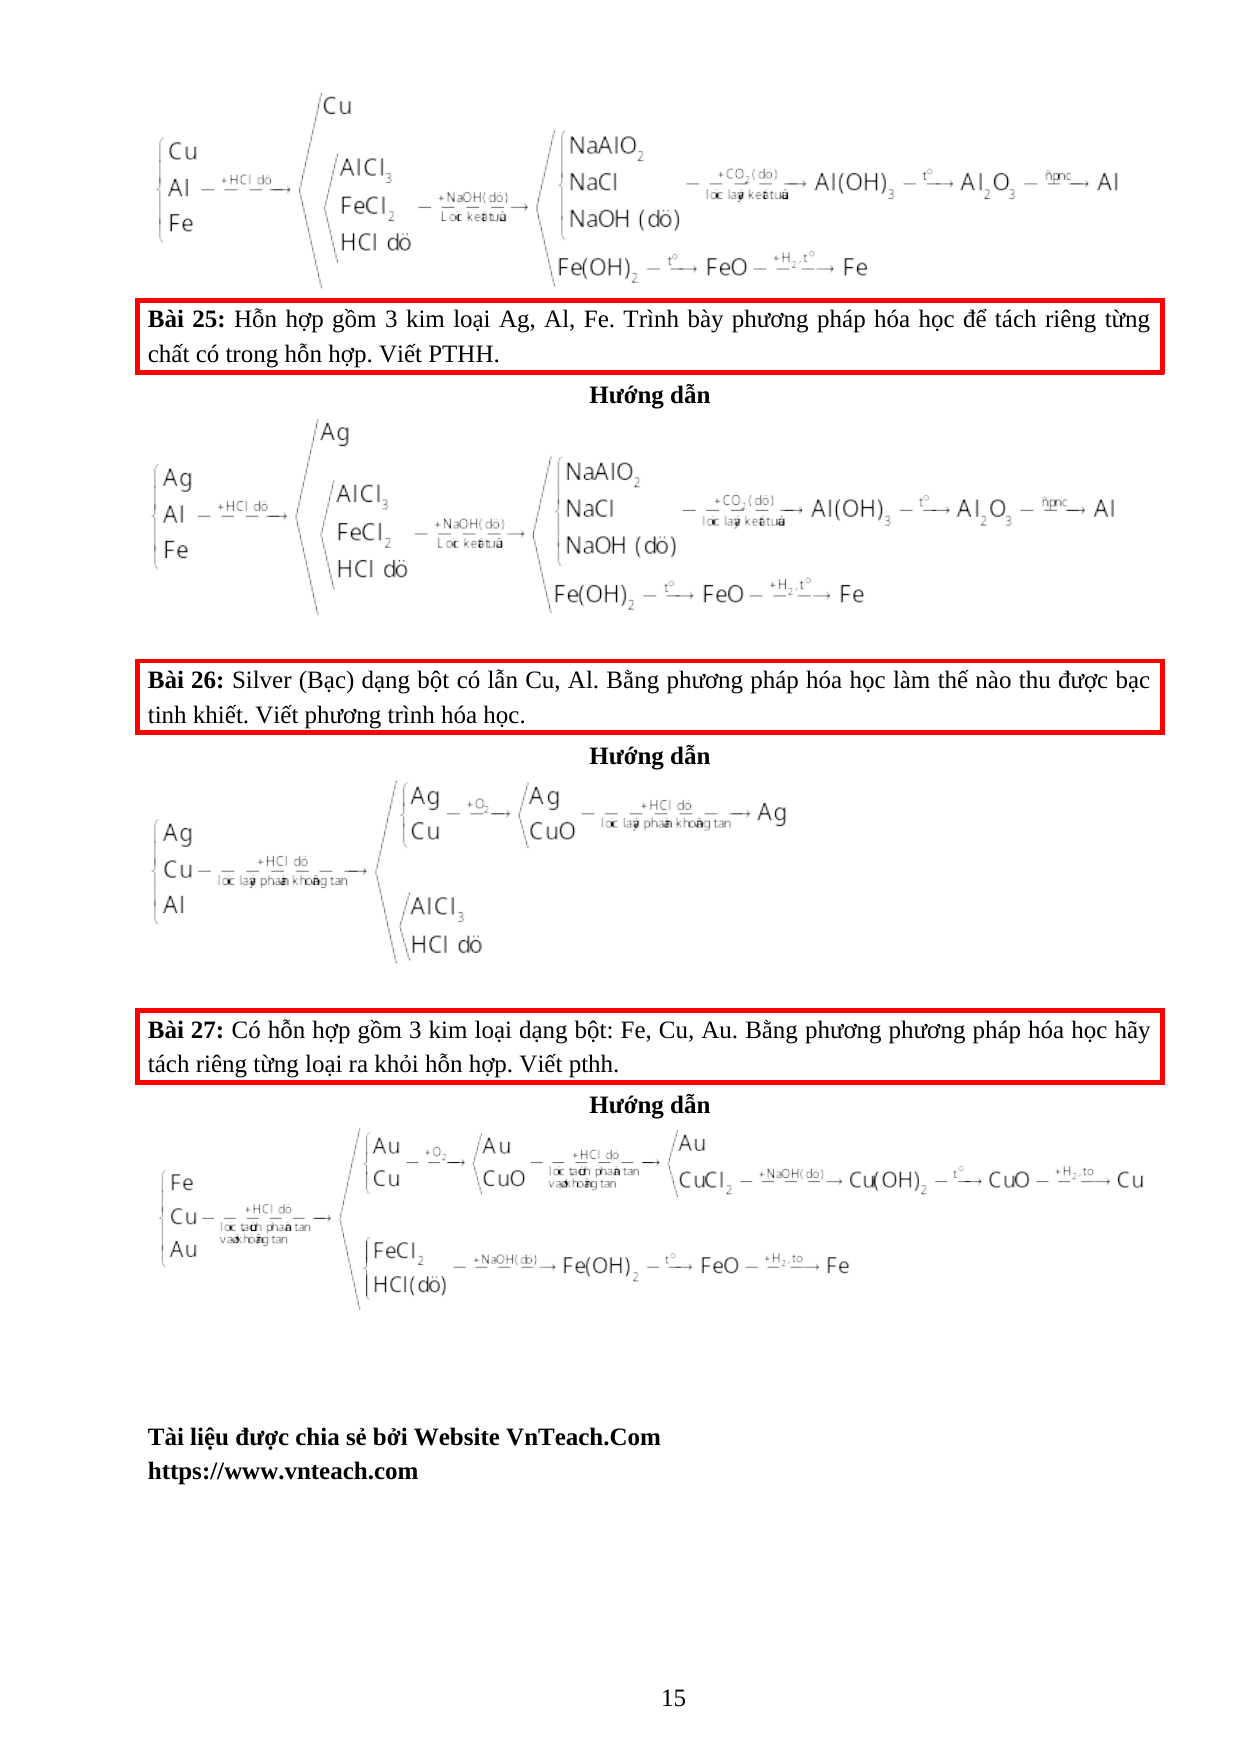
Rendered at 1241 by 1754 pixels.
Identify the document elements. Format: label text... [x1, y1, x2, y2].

text Tài liệu được chia sẻ bởi Website VnTeach.Com [148, 1422, 1152, 1450]
text Bài 27: Có hỗn hợp gồm 3 kim loại dạng bột: Fe, Cu, Au. Bằng phương phương pháp hóa học hãy tách riêng từng loại ra khỏi hỗn hợp. Viết pthh. [140, 1013, 1160, 1080]
text Hướng dẫn [148, 380, 1152, 409]
text https://www.vnteach.com [148, 1456, 1152, 1485]
text Bài 25: Hỗn hợp gồm 3 kim loại Ag, Al, Fe. Trình bày phương pháp hóa học để tách riêng từng chất có trong hỗn hợp. Viết PTHH. [140, 303, 1160, 370]
text Bài 26: Silver (Bạc) dạng bột có lẫn Cu, Al. Bằng phương pháp hóa học làm thế nào thu được bạc tinh khiết. Viết phương trình hóa học. [140, 663, 1160, 730]
text Hướng dẫn [148, 1091, 1152, 1119]
text Hướng dẫn [148, 741, 1152, 770]
